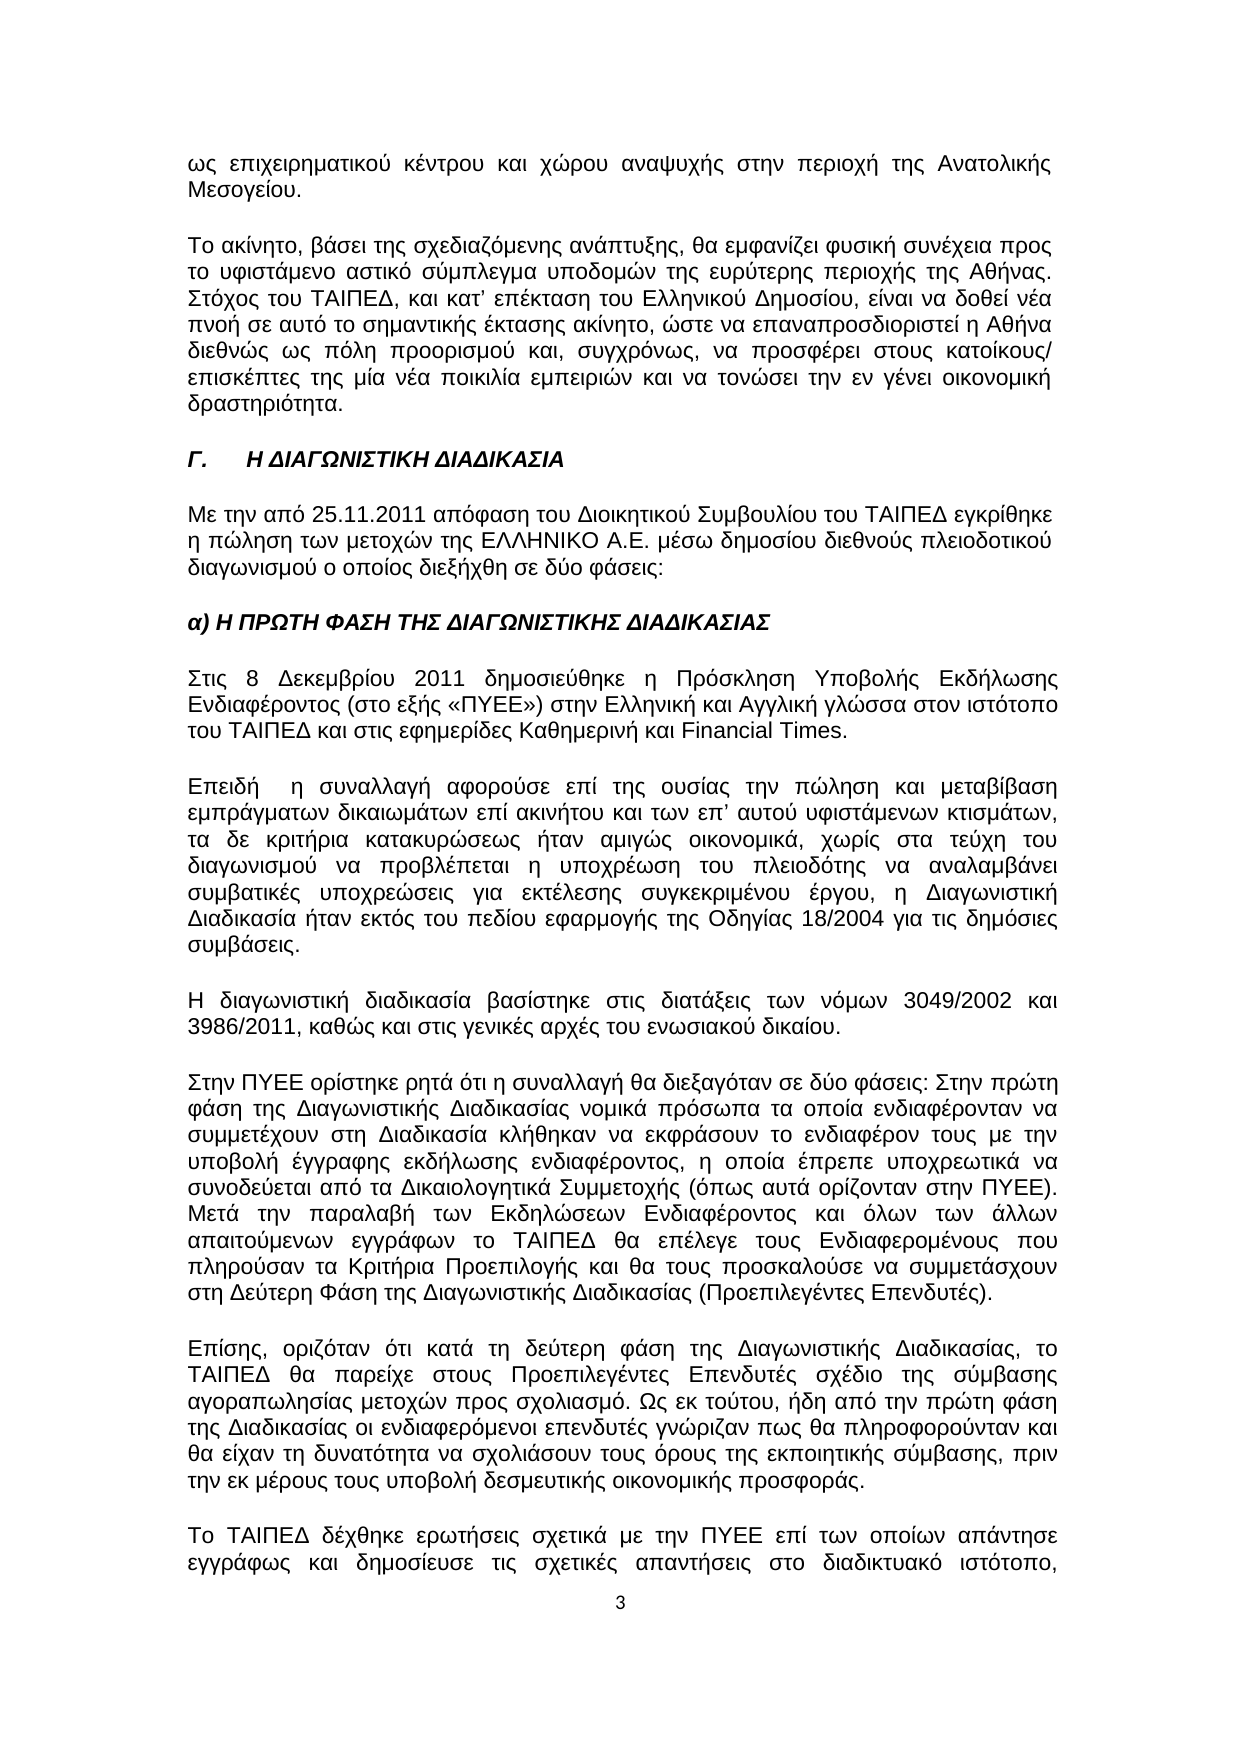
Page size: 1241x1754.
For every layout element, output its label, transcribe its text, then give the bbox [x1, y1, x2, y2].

text Επίσης, οριζόταν ότι κατά τη δεύτερη φάση της Διαγωνιστικής Διαδικασίας, το ΤΑΙΠΕΔ θα παρείχε στους Προεπιλεγέντες Επενδυτές σχέδιο της σύμβασης αγοραπωλησίας μετοχών προς σχολιασμό. Ως εκ τούτου, ήδη από την πρώτη φάση της Διαδικασίας οι ενδιαφερόμενοι επενδυτές γνώριζαν πως θα πληροφορούνταν και θα είχαν τη δυνατότητα να σχολιάσουν τους όρους της εκποιητικής σύμβασης, πριν την εκ μέρους τους υποβολή δεσμευτικής οικονομικής προσφοράς. [187, 1335, 1059, 1493]
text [187, 1522, 1059, 1575]
text Στις 8 Δεκεμβρίου 2011 δημοσιεύθηκε η Πρόσκληση Υποβολής Εκδήλωσης Ενδιαφέροντος (στο εξής «ΠΥΕΕ») στην Ελληνική και Αγγλική γλώσσα στον ιστότοπο του ΤΑΙΠΕΔ και στις εφημερίδες Καθημερινή και Financial Times. [187, 665, 1059, 744]
text Επειδή η συναλλαγή αφορούσε επί της ουσίας την πώληση και μεταβίβαση εμπράγματων δικαιωμάτων επί ακινήτου και των επ’ αυτού υφιστάμενων κτισμάτων, τα δε κριτήρια κατακυρώσεως ήταν αμιγώς οικονομικά, χωρίς στα τεύχη του διαγωνισμού να προβλέπεται η υποχρέωση του πλειοδότης να αναλαμβάνει συμβατικές υποχρεώσεις για εκτέλεσης συγκεκριμένου έργου, η Διαγωνιστική Διαδικασία ήταν εκτός του πεδίου εφαρμογής της Οδηγίας 18/2004 για τις δημόσιες συμβάσεις. [187, 773, 1059, 957]
text Στην ΠΥΕΕ ορίστηκε ρητά ότι η συναλλαγή θα διεξαγόταν σε δύο φάσεις: Στην πρώτη φάση της Διαγωνιστικής Διαδικασίας νομικά πρόσωπα τα οποία ενδιαφέρονταν να συμμετέχουν στη Διαδικασία κλήθηκαν να εκφράσουν το ενδιαφέρον τους με την υποβολή έγγραφης εκδήλωσης ενδιαφέροντος, η οποία έπρεπε υποχρεωτικά να συνοδεύεται από τα Δικαιολογητικά Συμμετοχής (όπως αυτά ορίζονταν στην ΠΥΕΕ). Μετά την παραλαβή των Εκδηλώσεων Ενδιαφέροντος και όλων των άλλων απαιτούμενων εγγράφων το ΤΑΙΠΕΔ θα επέλεγε τους Ενδιαφερομένους που πληρούσαν τα Κριτήρια Προεπιλογής και θα τους προσκαλούσε να συμμετάσχουν στη Δεύτερη Φάση της Διαγωνιστικής Διαδικασίας (Προεπιλεγέντες Επενδυτές). [187, 1068, 1059, 1306]
text Γ. Η ΔΙΑΓΩΝΙΣΤΙΚΗ ΔΙΑΔΙΚΑΣΙΑ [187, 446, 1053, 472]
text Με την από 25.11.2011 απόφαση του Διοικητικού Συμβουλίου του ΤΑΙΠΕΔ εγκρίθηκε η πώληση των μετοχών της ΕΛΛΗΝΙΚΟ Α.Ε. μέσω δημοσίου διεθνούς πλειοδοτικού διαγωνισμού ο οποίος διεξήχθη σε δύο φάσεις: [187, 501, 1053, 580]
subtitle Το ακίνητο, βάσει της σχεδιαζόμενης ανάπτυξης, θα εμφανίζει φυσική συνέχεια προς το υφιστάμενο αστικό σύμπλεγμα υποδομών της ευρύτερης περιοχής της Αθήνας. Στόχος του ΤΑΙΠΕΔ, και κατ’ επέκταση του Ελληνικού Δημοσίου, είναι να δοθεί νέα πνοή σε αυτό το σημαντικής έκτασης ακίνητο, ώστε να επαναπροσδιοριστεί η Αθήνα διεθνώς ως πόλη προορισμού και, συγχρόνως, να προσφέρει στους κατοίκους/ επισκέπτες της μία νέα ποικιλία εμπειριών και να τονώσει την εν γένει οικονομική δραστηριότητα. [187, 232, 1053, 416]
text α) Η ΠΡΩΤΗ ΦΑΣΗ ΤΗΣ ΔΙΑΓΩΝΙΣΤΙΚΗΣ ΔΙΑΔΙΚΑΣΙΑΣ [187, 609, 1125, 636]
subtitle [187, 150, 1053, 203]
text Η διαγωνιστική διαδικασία βασίστηκε στις διατάξεις των νόμων 3049/2002 και 3986/2011, καθώς και στις γενικές αρχές του ενωσιακού δικαίου. [187, 987, 1059, 1039]
